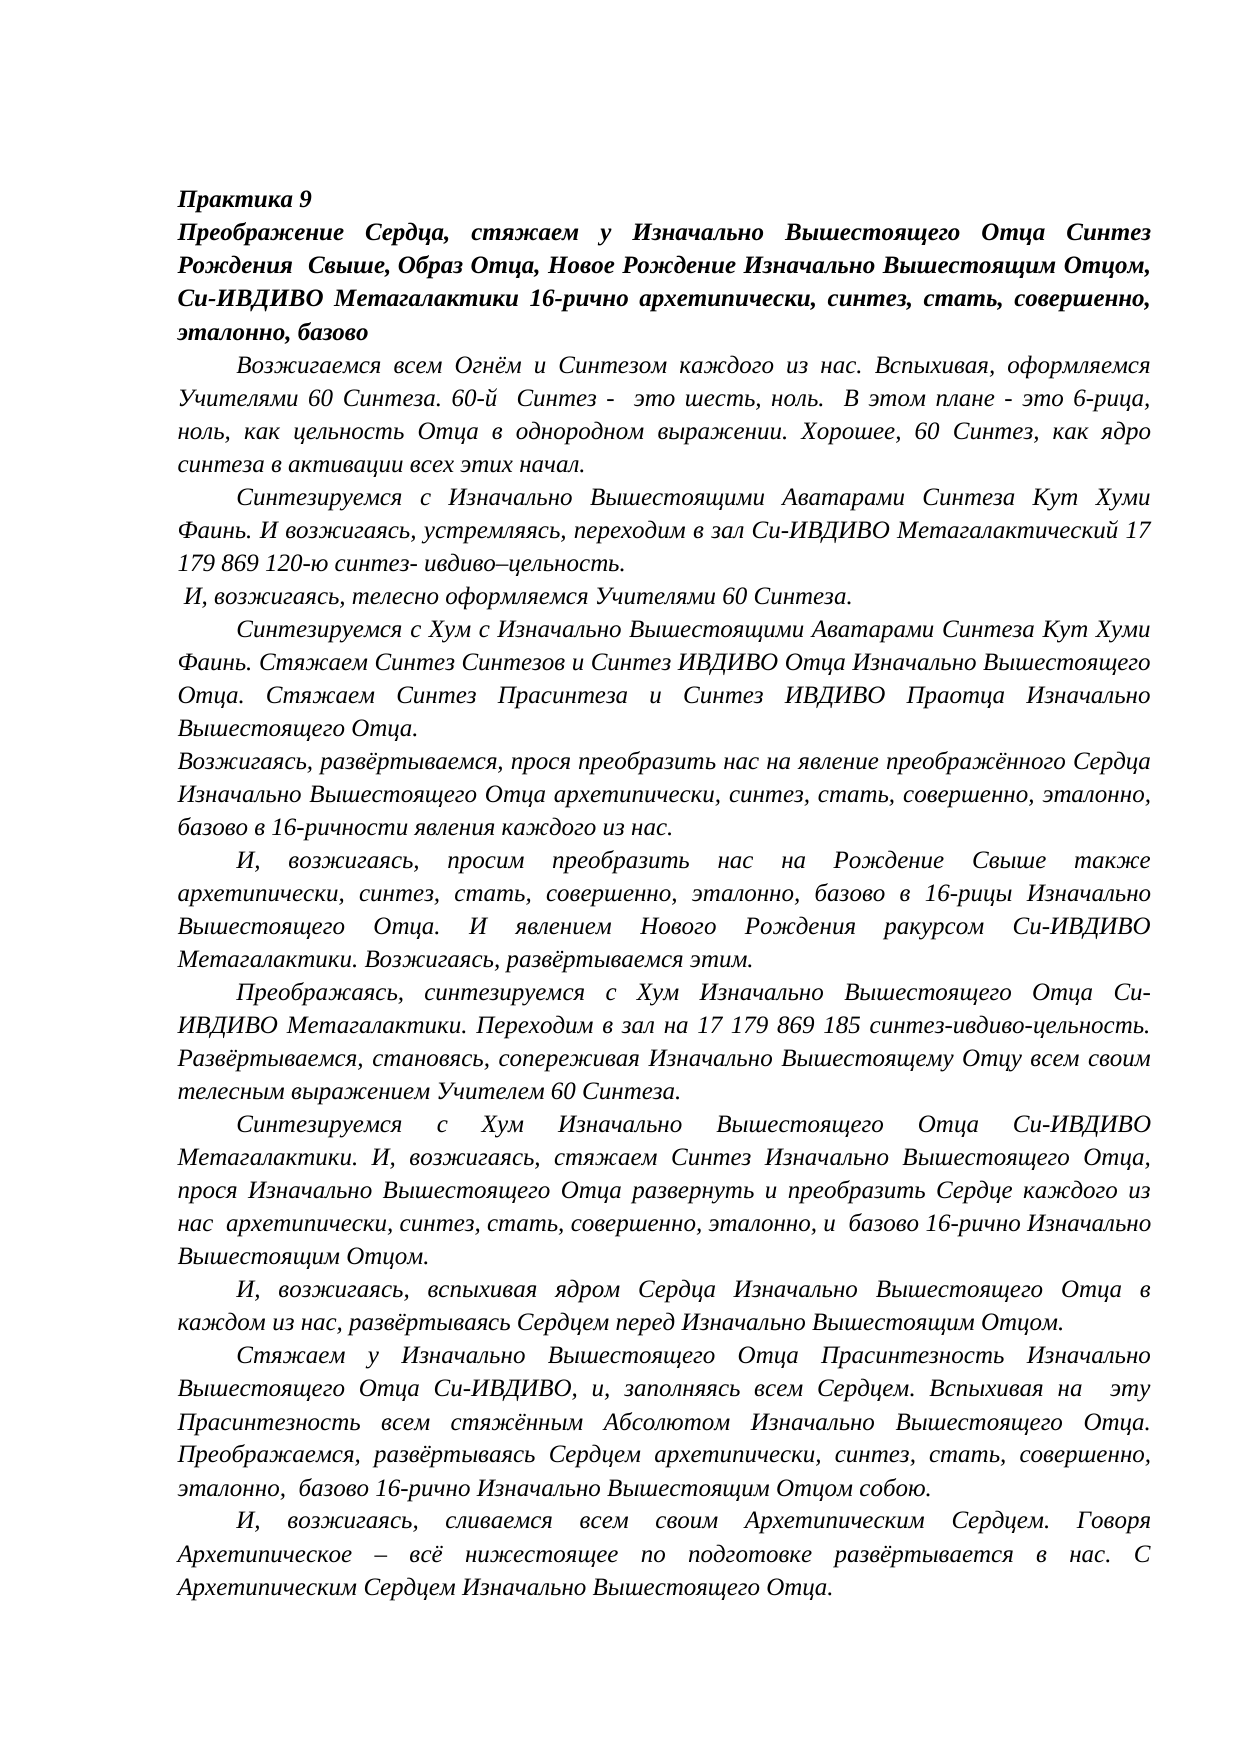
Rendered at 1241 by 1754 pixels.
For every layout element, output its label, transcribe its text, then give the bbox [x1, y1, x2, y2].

text Практика 9 [177, 184, 1152, 213]
text И, возжигаясь, телесно оформляемся Учителями 60 Синтеза. [177, 581, 1152, 610]
text Синтезируемся с Хум Изначально Вышестоящего Отца Си-ИВДИВО Метагалактики. И, возжигаясь, стяжаем Синтез Изначально Вышестоящего Отца, прося Изначально Вышестоящего Отца развернуть и преобразить Сердце каждого из нас архетипически, синтез, стать, совершенно, эталонно, и базово 16-рично Изначально Вышестоящим Отцом. [177, 1109, 1152, 1270]
text Преображаясь, синтезируемся с Хум Изначально Вышестоящего Отца Си-ИВДИВО Метагалактики. Переходим в зал на 17 179 869 185 синтез-ивдиво-цельность. Развёртываемся, становясь, сопереживая Изначально Вышестоящему Отцу всем своим телесным выражением Учителем 60 Синтеза. [177, 977, 1152, 1105]
text И, возжигаясь, сливаемся всем своим Архетипическим Сердцем. Говоря Архетипическое – всё нижестоящее по подготовке развёртывается в нас. С Архетипическим Сердцем Изначально Вышестоящего Отца. [177, 1506, 1152, 1600]
text И, возжигаясь, вспыхивая ядром Сердца Изначально Вышестоящего Отца в каждом из нас, развёртываясь Сердцем перед Изначально Вышестоящим Отцом. [177, 1274, 1152, 1336]
text Возжигаемся всем Огнём и Синтезом каждого из нас. Вспыхивая, оформляемся Учителями 60 Синтеза. 60-й Синтез - это шесть, ноль. В этом плане - это 6-рица, ноль, как цельность Отца в однородном выражении. Хорошее, 60 Синтез, как ядро синтеза в активации всех этих начал. [177, 350, 1152, 478]
text Возжигаясь, развёртываемся, прося преобразить нас на явление преображённого Сердца Изначально Вышестоящего Отца архетипически, синтез, стать, совершенно, эталонно, базово в 16-ричности явления каждого из нас. [177, 746, 1152, 841]
text Синтезируемся с Изначально Вышестоящими Аватарами Синтеза Кут Хуми Фаинь. И возжигаясь, устремляясь, переходим в зал Си-ИВДИВО Метагалактический 17 179 869 120-ю синтез- ивдиво–цельность. [177, 482, 1152, 577]
text И, возжигаясь, просим преобразить нас на Рождение Свыше также архетипически, синтез, стать, совершенно, эталонно, базово в 16-рицы Изначально Вышестоящего Отца. И явлением Нового Рождения ракурсом Си-ИВДИВО Метагалактики. Возжигаясь, развёртываемся этим. [177, 845, 1152, 973]
text Стяжаем у Изначально Вышестоящего Отца Прасинтезность Изначально Вышестоящего Отца Си-ИВДИВО, и, заполняясь всем Сердцем. Вспыхивая на эту Прасинтезность всем стяжённым Абсолютом Изначально Вышестоящего Отца. Преображаемся, развёртываясь Сердцем архетипически, синтез, стать, совершенно, эталонно, базово 16-рично Изначально Вышестоящим Отцом собою. [177, 1341, 1152, 1501]
text Преображение Сердца, стяжаем у Изначально Вышестоящего Отца Синтез Рождения Свыше, Образ Отца, Новое Рождение Изначально Вышестоящим Отцом, Си-ИВДИВО Метагалактики 16-рично архетипически, синтез, стать, совершенно, эталонно, базово [177, 217, 1152, 346]
text Синтезируемся с Хум с Изначально Вышестоящими Аватарами Синтеза Кут Хуми Фаинь. Стяжаем Синтез Синтезов и Синтез ИВДИВО Отца Изначально Вышестоящего Отца. Стяжаем Синтез Прасинтеза и Синтез ИВДИВО Праотца Изначально Вышестоящего Отца. [177, 614, 1152, 742]
